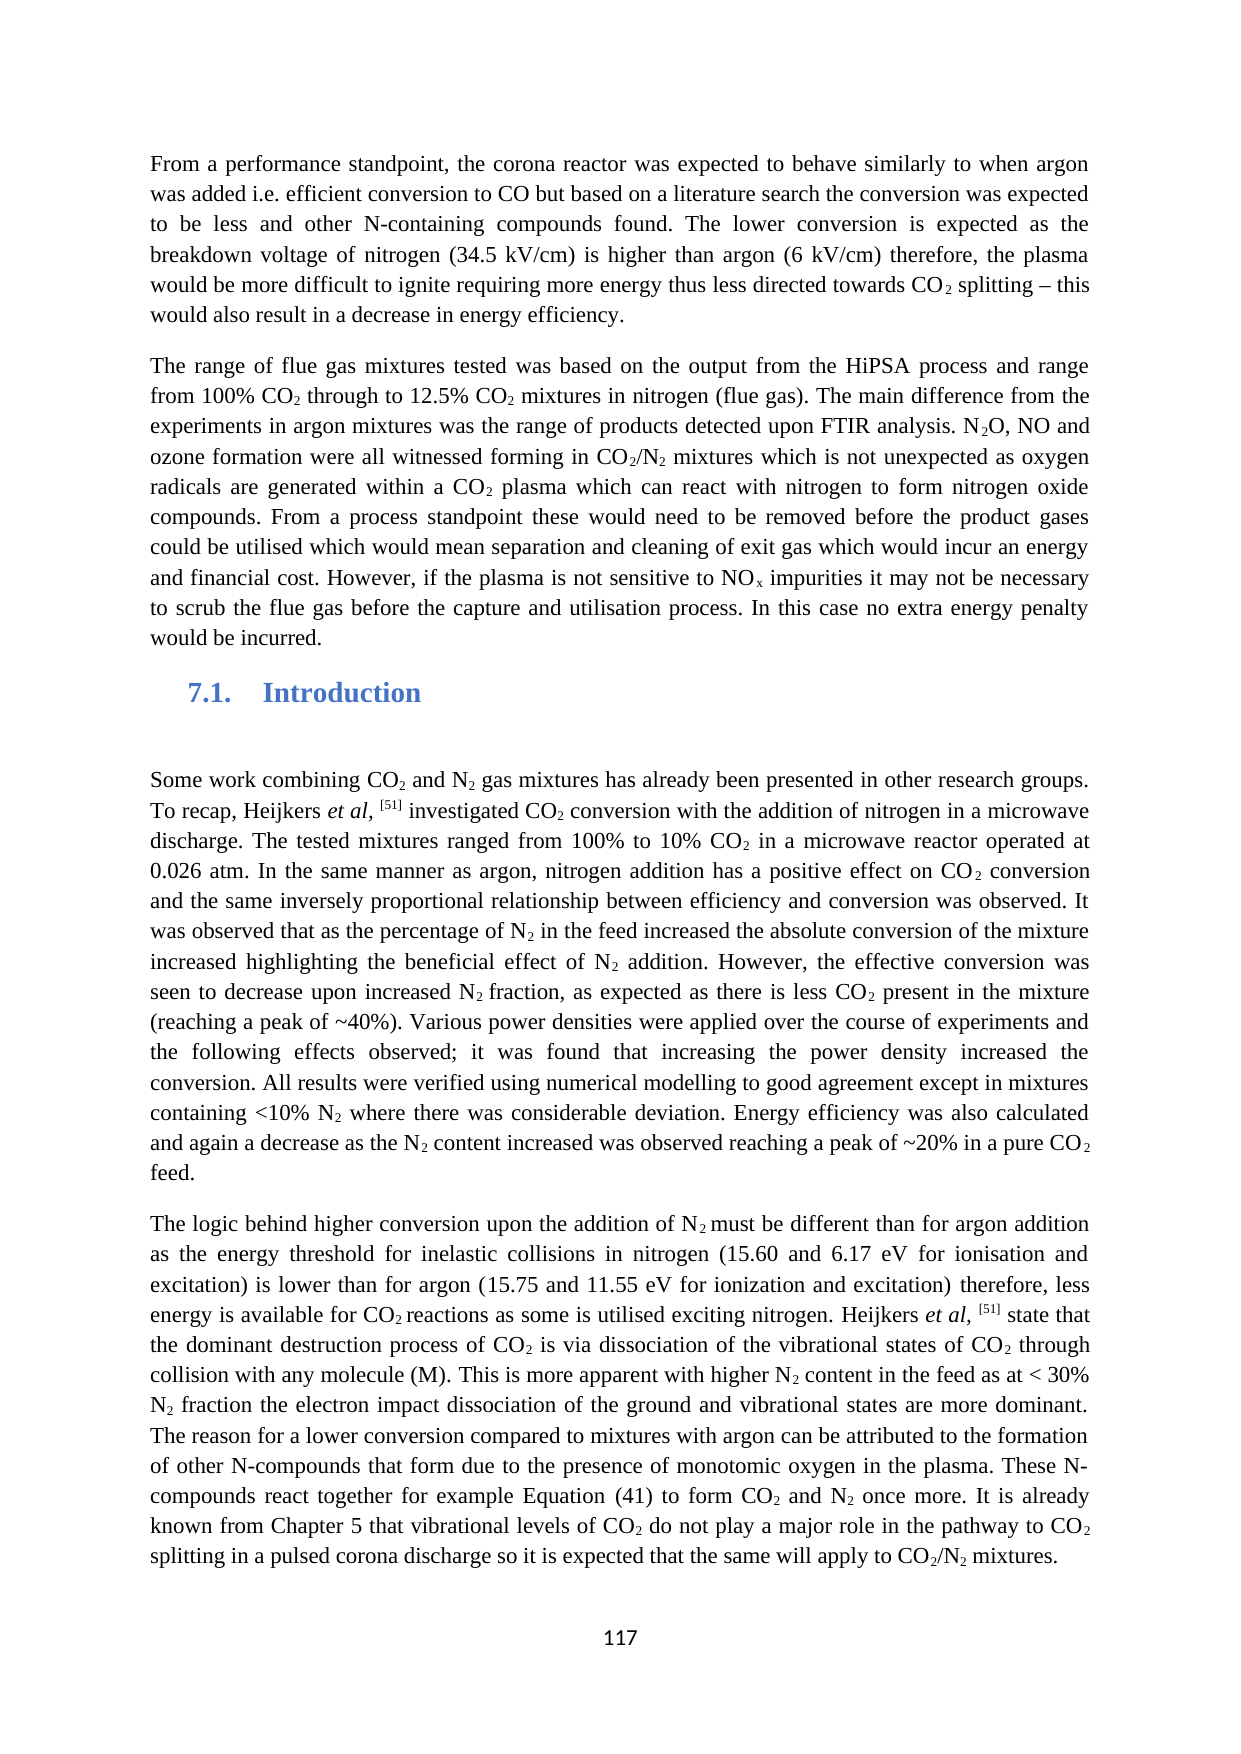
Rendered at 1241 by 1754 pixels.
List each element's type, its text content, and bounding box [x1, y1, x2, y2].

text From a performance standpoint, the corona reactor was expected to behave similarly to when argon was added i.e. efficient conversion to CO but based on a literature search the conversion was expected to be less and other N-containing compounds found. The lower conversion is expected as the breakdown voltage of nitrogen (34.5 kV/cm) is higher than argon (6 kV/cm) therefore, the plasma would be more difficult to ignite requiring more energy thus less directed towards CO2 splitting – this would also result in a decrease in energy efficiency. [150, 150, 1090, 327]
text The range of flue gas mixtures tested was based on the output from the HiPSA process and range from 100% CO2 through to 12.5% CO2 mixtures in nitrogen (flue gas). The main difference from the experiments in argon mixtures was the range of products detected upon FTIR analysis. N2O, NO and ozone formation were all witnessed forming in CO2/N2 mixtures which is not unexpected as oxygen radicals are generated within a CO2 plasma which can react with nitrogen to form nitrogen oxide compounds. From a process standpoint these would need to be removed before the product gases could be utilised which would mean separation and cleaning of exit gas which would incur an energy and financial cost. However, if the plasma is not sensitive to NOx impurities it may not be necessary to scrub the flue gas before the capture and utilisation process. In this case no extra energy penalty would be incurred. [150, 352, 1090, 650]
text The logic behind higher conversion upon the addition of N2 must be different than for argon addition as the energy threshold for inelastic collisions in nitrogen (15.60 and 6.17 eV for ionisation and excitation) is lower than for argon (15.75 and 11.55 eV for ionization and excitation) therefore, less energy is available for CO2 reactions as some is utilised exciting nitrogen. Heijkers et al, [51] state that the dominant destruction process of CO2 is via dissociation of the vibrational states of CO2 through collision with any molecule (M). This is more apparent with higher N2 content in the feed as at < 30% N2 fraction the electron impact dissociation of the ground and vibrational states are more dominant. The reason for a lower conversion compared to mixtures with argon can be attributed to the formation of other N-compounds that form due to the presence of monotomic oxygen in the plasma. These N-compounds react together for example Equation (41) to form CO2 and N2 once more. It is already known from Chapter 5 that vibrational levels of CO2 do not play a major role in the pathway to CO2 splitting in a pulsed corona discharge so it is expected that the same will apply to CO2/N2 mixtures. [150, 1210, 1090, 1569]
text Some work combining CO2 and N2 gas mixtures has already been presented in other research groups. To recap, Heijkers et al, [51] investigated CO2 conversion with the addition of nitrogen in a microwave discharge. The tested mixtures ranged from 100% to 10% CO2 in a microwave reactor operated at 0.026 atm. In the same manner as argon, nitrogen addition has a positive effect on CO2 conversion and the same inversely proportional relationship between efficiency and conversion was observed. It was observed that as the percentage of N2 in the feed increased the absolute conversion of the mixture increased highlighting the beneficial effect of N2 addition. However, the effective conversion was seen to decrease upon increased N2 fraction, as expected as there is less CO2 present in the mixture (reaching a peak of ~40%). Various power densities were applied over the course of experiments and the following effects observed; it was found that increasing the power density increased the conversion. All results were verified using numerical modelling to good agreement except in mixtures containing <10% N2 where there was considerable deviation. Energy efficiency was also calculated and again a decrease as the N2 content increased was observed reaching a peak of ~20% in a pure CO2 feed. [150, 767, 1090, 1186]
subtitle Introduction [187, 675, 1090, 708]
